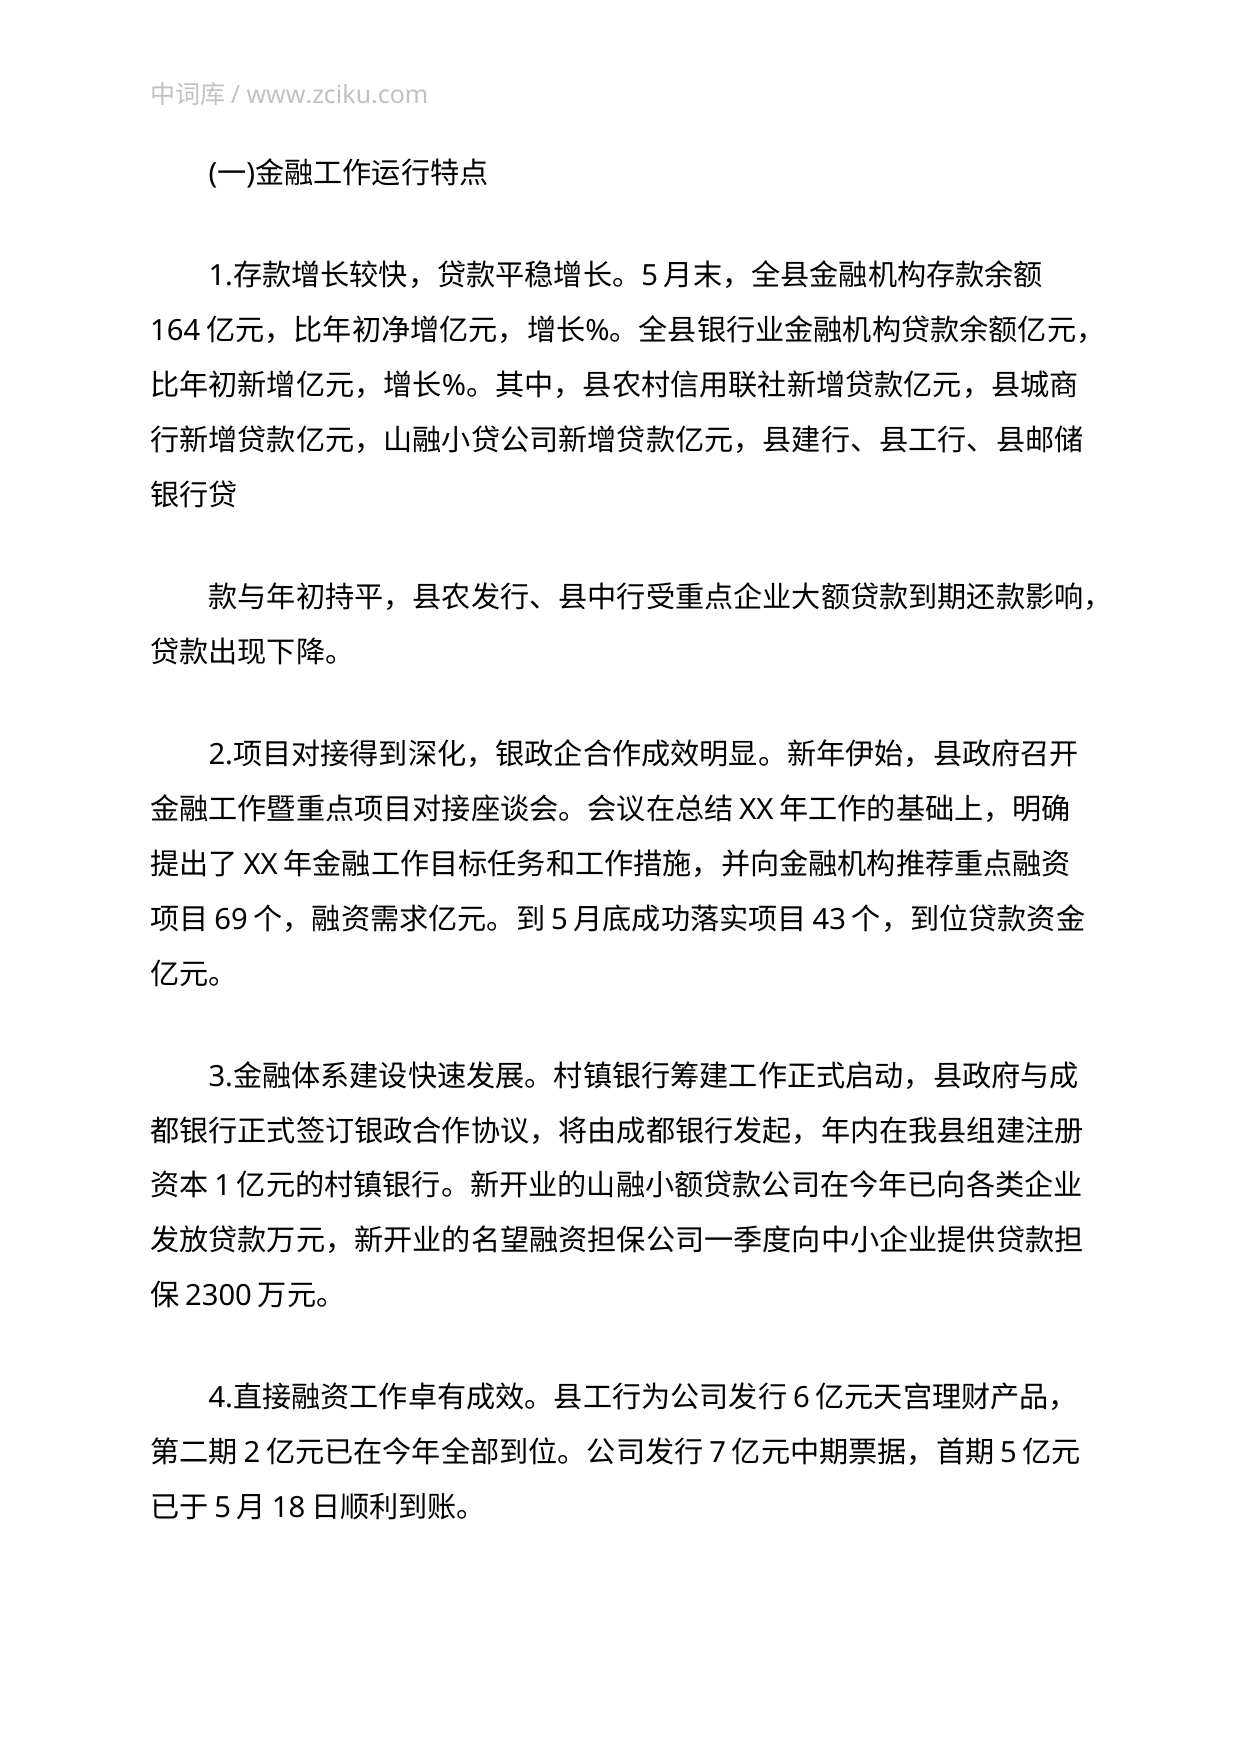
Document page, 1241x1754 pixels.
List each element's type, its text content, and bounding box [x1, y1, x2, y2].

text 3.金融体系建设快速发展。村镇银行筹建工作正式启动，县政府与成都银行正式签订银政合作协议，将由成都银行发起，年内在我县组建注册资本1亿元的村镇银行。新开业的山融小额贷款公司在今年已向各类企业发放贷款万元，新开业的名望融资担保公司一季度向中小企业提供贷款担保2300万元。 [150, 1052, 1090, 1314]
text 2.项目对接得到深化，银政企合作成效明显。新年伊始，县政府召开金融工作暨重点项目对接座谈会。会议在总结XX年工作的基础上，明确提出了XX年金融工作目标任务和工作措施，并向金融机构推荐重点融资项目69个，融资需求亿元。到5月底成功落实项目43个，到位贷款资金亿元。 [150, 730, 1090, 993]
text (一)金融工作运行特点 [150, 150, 1090, 192]
text 款与年初持平，县农发行、县中行受重点企业大额贷款到期还款影响，贷款出现下降。 [150, 574, 1090, 671]
text 4.直接融资工作卓有成效。县工行为公司发行6亿元天宫理财产品，第二期2亿元已在今年全部到位。公司发行7亿元中期票据，首期5亿元已于5月18日顺利到账。 [150, 1374, 1090, 1526]
text 1.存款增长较快，贷款平稳增长。5月末，全县金融机构存款余额164亿元，比年初净增亿元，增长%。全县银行业金融机构贷款余额亿元，比年初新增亿元，增长%。其中，县农村信用联社新增贷款亿元，县城商行新增贷款亿元，山融小贷公司新增贷款亿元，县建行、县工行、县邮储银行贷 [150, 252, 1090, 514]
